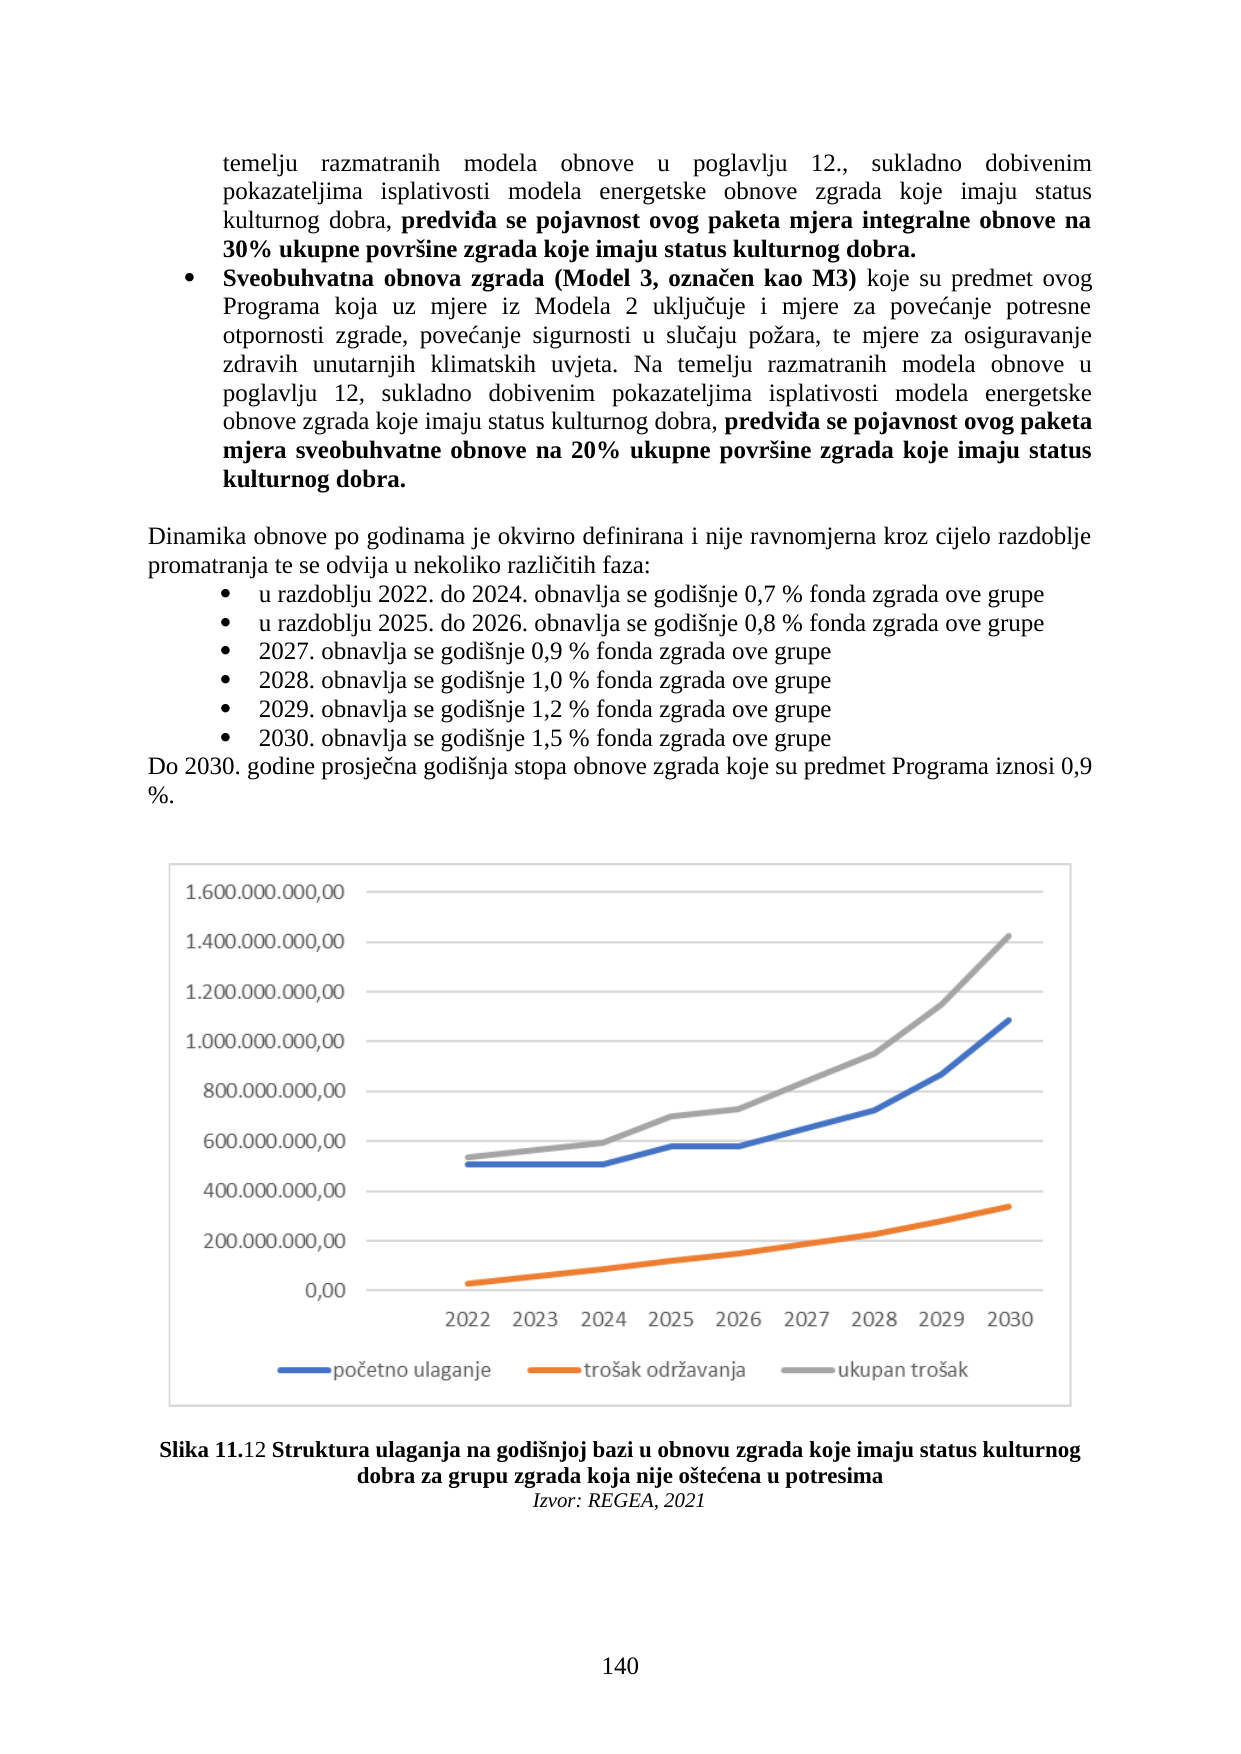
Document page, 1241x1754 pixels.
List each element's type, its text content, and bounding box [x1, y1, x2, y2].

list 2028. obnavlja se godišnje 1,0 % fonda zgrada ove grupe [221, 665, 1093, 694]
list u razdoblju 2025. do 2026. obnavlja se godišnje 0,8 % fonda zgrada ove grupe [221, 608, 1093, 636]
text Do 2030. godine prosječna godišnja stopa obnove zgrada koje su predmet Programa iznosi 0,9 %. [148, 751, 1093, 809]
picture [168, 863, 1072, 1407]
text Izvor: REGEA, 2021 [185, 1488, 1055, 1512]
list 2030. obnavlja se godišnje 1,5 % fonda zgrada ove grupe [221, 723, 1093, 751]
list 2027. obnavlja se godišnje 0,9 % fonda zgrada ove grupe [221, 636, 1093, 665]
list u razdoblju 2022. do 2024. obnavlja se godišnje 0,7 % fonda zgrada ove grupe [221, 579, 1093, 608]
list 2029. obnavlja se godišnje 1,2 % fonda zgrada ove grupe [221, 694, 1093, 723]
list Sveobuhvatna obnova zgrada (Model 3, označen kao M3) koje su predmet ovog Programa koja uz mjere iz Modela 2 uključuje i mjere za povećanje potresne otpornosti zgrade, povećanje sigurnosti u slučaju požara, te mjere za osiguravanje zdravih unutarnjih klimatskih uvjeta. Na temelju razmatranih modela obnove u poglavlju 12, sukladno dobivenim pokazateljima isplativosti modela energetske obnove zgrada koje imaju status kulturnog dobra, predviđa se pojavnost ovog paketa mjera sveobuhvatne obnove na 20% ukupne površine zgrada koje imaju status kulturnog dobra. [185, 263, 1093, 493]
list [185, 148, 1093, 263]
text Dinamika obnove po godinama je okvirno definirana i nije ravnomjerna kroz cijelo razdoblje promatranja te se odvija u nekoliko različitih faza: [148, 521, 1093, 579]
